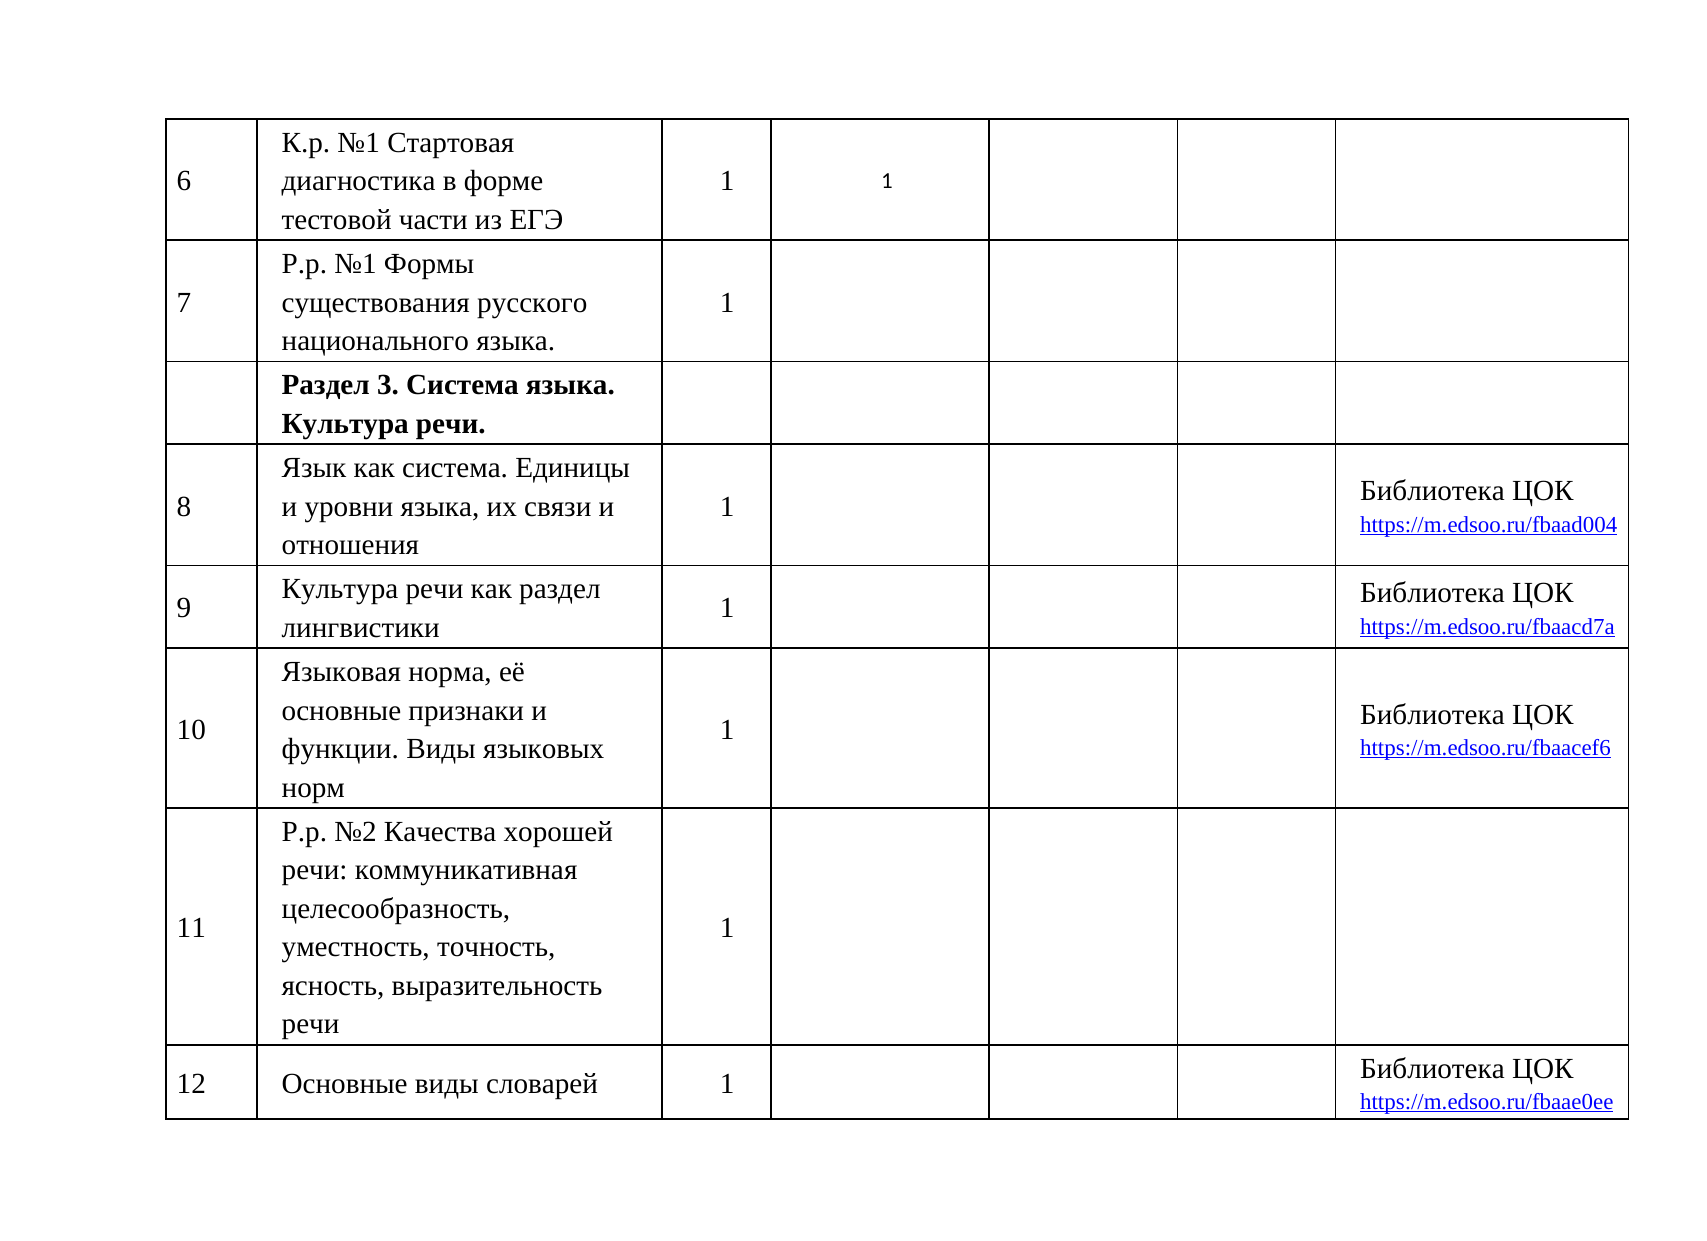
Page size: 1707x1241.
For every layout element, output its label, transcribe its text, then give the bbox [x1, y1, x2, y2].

table_cell 9 [167, 566, 256, 647]
table_cell [1178, 120, 1335, 239]
table_cell [1336, 241, 1628, 361]
table_cell [772, 566, 988, 647]
table_cell 1 [663, 241, 770, 361]
table_cell Раздел 3. Система языка. Культура речи. [258, 362, 661, 443]
table_cell 10 [167, 649, 256, 807]
table_cell 1 [772, 120, 988, 239]
table_cell [990, 241, 1177, 361]
table_cell Основные виды словарей [258, 1046, 661, 1118]
table_cell [990, 445, 1177, 564]
table_cell [1178, 1046, 1335, 1118]
table_cell [663, 362, 770, 443]
table_cell [1336, 120, 1628, 239]
table_cell Р.р. №2 Качества хорошей речи: коммуникативная целесообразность, уместность, точность, ясность, выразительность речи [258, 809, 661, 1044]
table_cell 12 [167, 1046, 256, 1118]
table_cell [1178, 241, 1335, 361]
table_cell Библиотека ЦОК https://m.edsoo.ru/fbaacd7a [1336, 566, 1628, 647]
table_cell [772, 445, 988, 564]
table_cell [1178, 362, 1335, 443]
table_cell [167, 362, 256, 443]
table_cell Библиотека ЦОК https://m.edsoo.ru/fbaae0ee [1336, 1046, 1628, 1118]
table_cell Библиотека ЦОК https://m.edsoo.ru/fbaad004 [1336, 445, 1628, 564]
table_cell К.р. №1 Стартовая диагностика в форме тестовой части из ЕГЭ [258, 120, 661, 239]
table_cell [1178, 649, 1335, 807]
table_cell [990, 362, 1177, 443]
table_cell [990, 1046, 1177, 1118]
table_cell Языковая норма, её основные признаки и функции. Виды языковых норм [258, 649, 661, 807]
table_cell [772, 809, 988, 1044]
table_cell [1178, 445, 1335, 564]
table_cell [1178, 809, 1335, 1044]
table_cell [990, 649, 1177, 807]
table_cell 8 [167, 445, 256, 564]
table_cell 1 [663, 649, 770, 807]
table_cell 1 [663, 445, 770, 564]
table_cell Культура речи как раздел лингвистики [258, 566, 661, 647]
table_cell [772, 362, 988, 443]
table_cell 1 [663, 566, 770, 647]
table_cell 6 [167, 120, 256, 239]
table_cell Р.р. №1 Формы существования русского национального языка. [258, 241, 661, 361]
table_cell Библиотека ЦОК https://m.edsoo.ru/fbaacef6 [1336, 649, 1628, 807]
table_cell Язык как система. Единицы и уровни языка, их связи и отношения [258, 445, 661, 564]
table_cell [990, 120, 1177, 239]
table_cell 7 [167, 241, 256, 361]
table_cell [1336, 362, 1628, 443]
table_cell [990, 809, 1177, 1044]
table_cell 11 [167, 809, 256, 1044]
table_cell 1 [663, 120, 770, 239]
table_cell 1 [663, 809, 770, 1044]
table_cell [772, 1046, 988, 1118]
table_cell [772, 241, 988, 361]
table_cell [990, 566, 1177, 647]
table_cell 1 [663, 1046, 770, 1118]
table_cell [1178, 566, 1335, 647]
table_cell [772, 649, 988, 807]
table_cell [1336, 809, 1628, 1044]
